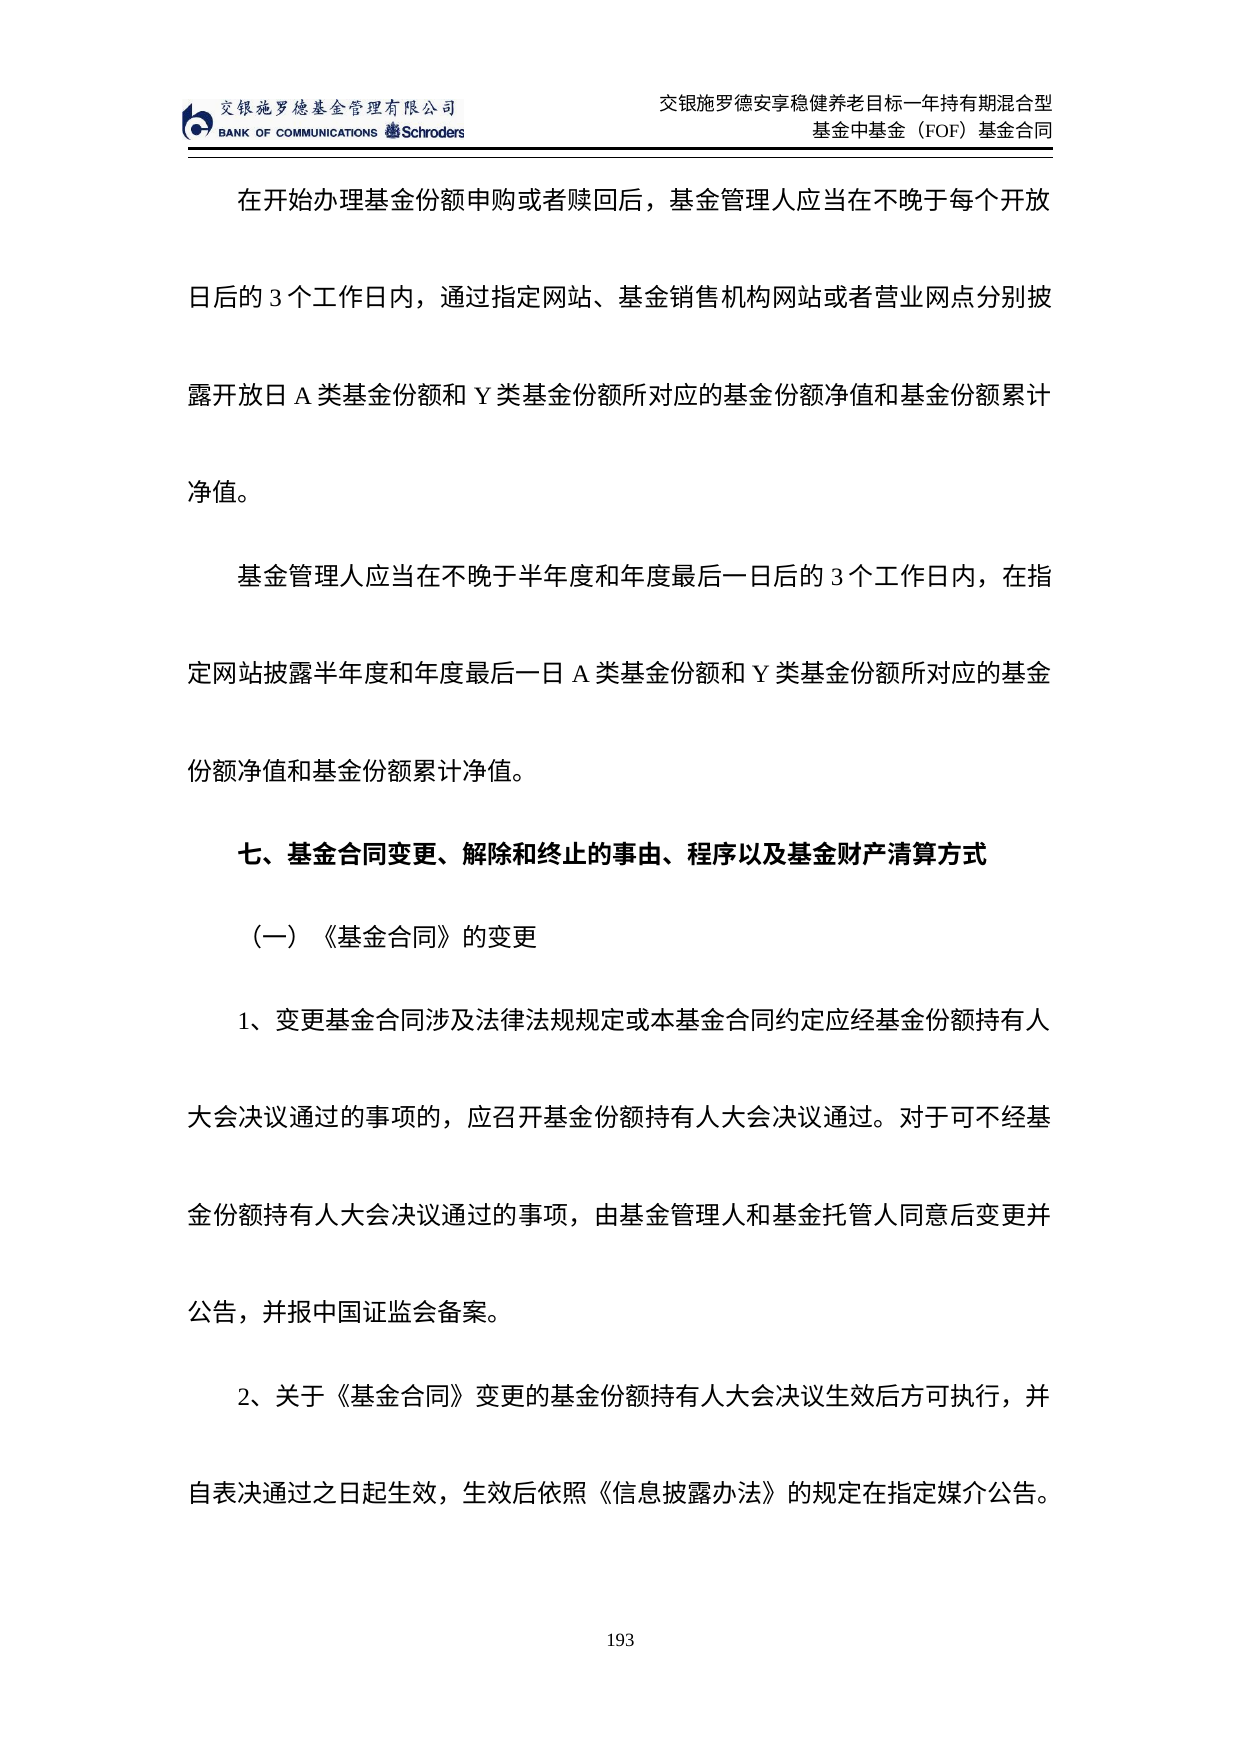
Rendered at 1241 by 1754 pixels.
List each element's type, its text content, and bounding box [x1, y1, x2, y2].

text 在开始办理基金份额申购或者赎回后，基金管理人应当在不晚于每个开放日后的3个工作日内，通过指定网站、基金销售机构网站或者营业网点分别披露开放日A类基金份额和Y类基金份额所对应的基金份额净值和基金份额累计净值。 [187, 166, 1053, 523]
text 基金管理人应当在不晚于半年度和年度最后一日后的3个工作日内，在指定网站披露半年度和年度最后一日A类基金份额和Y类基金份额所对应的基金份额净值和基金份额累计净值。 [187, 542, 1053, 802]
text 1、变更基金合同涉及法律法规规定或本基金合同约定应经基金份额持有人大会决议通过的事项的，应召开基金份额持有人大会决议通过。对于可不经基金份额持有人大会决议通过的事项，由基金管理人和基金托管人同意后变更并公告，并报中国证监会备案。 [187, 986, 1053, 1343]
text 2、关于《基金合同》变更的基金份额持有人大会决议生效后方可执行，并自表决通过之日起生效，生效后依照《信息披露办法》的规定在指定媒介公告。 [187, 1362, 1053, 1524]
text 七、基金合同变更、解除和终止的事由、程序以及基金财产清算方式 [187, 820, 1053, 885]
picture [182, 99, 464, 140]
text （一）《基金合同》的变更 [187, 903, 1053, 968]
